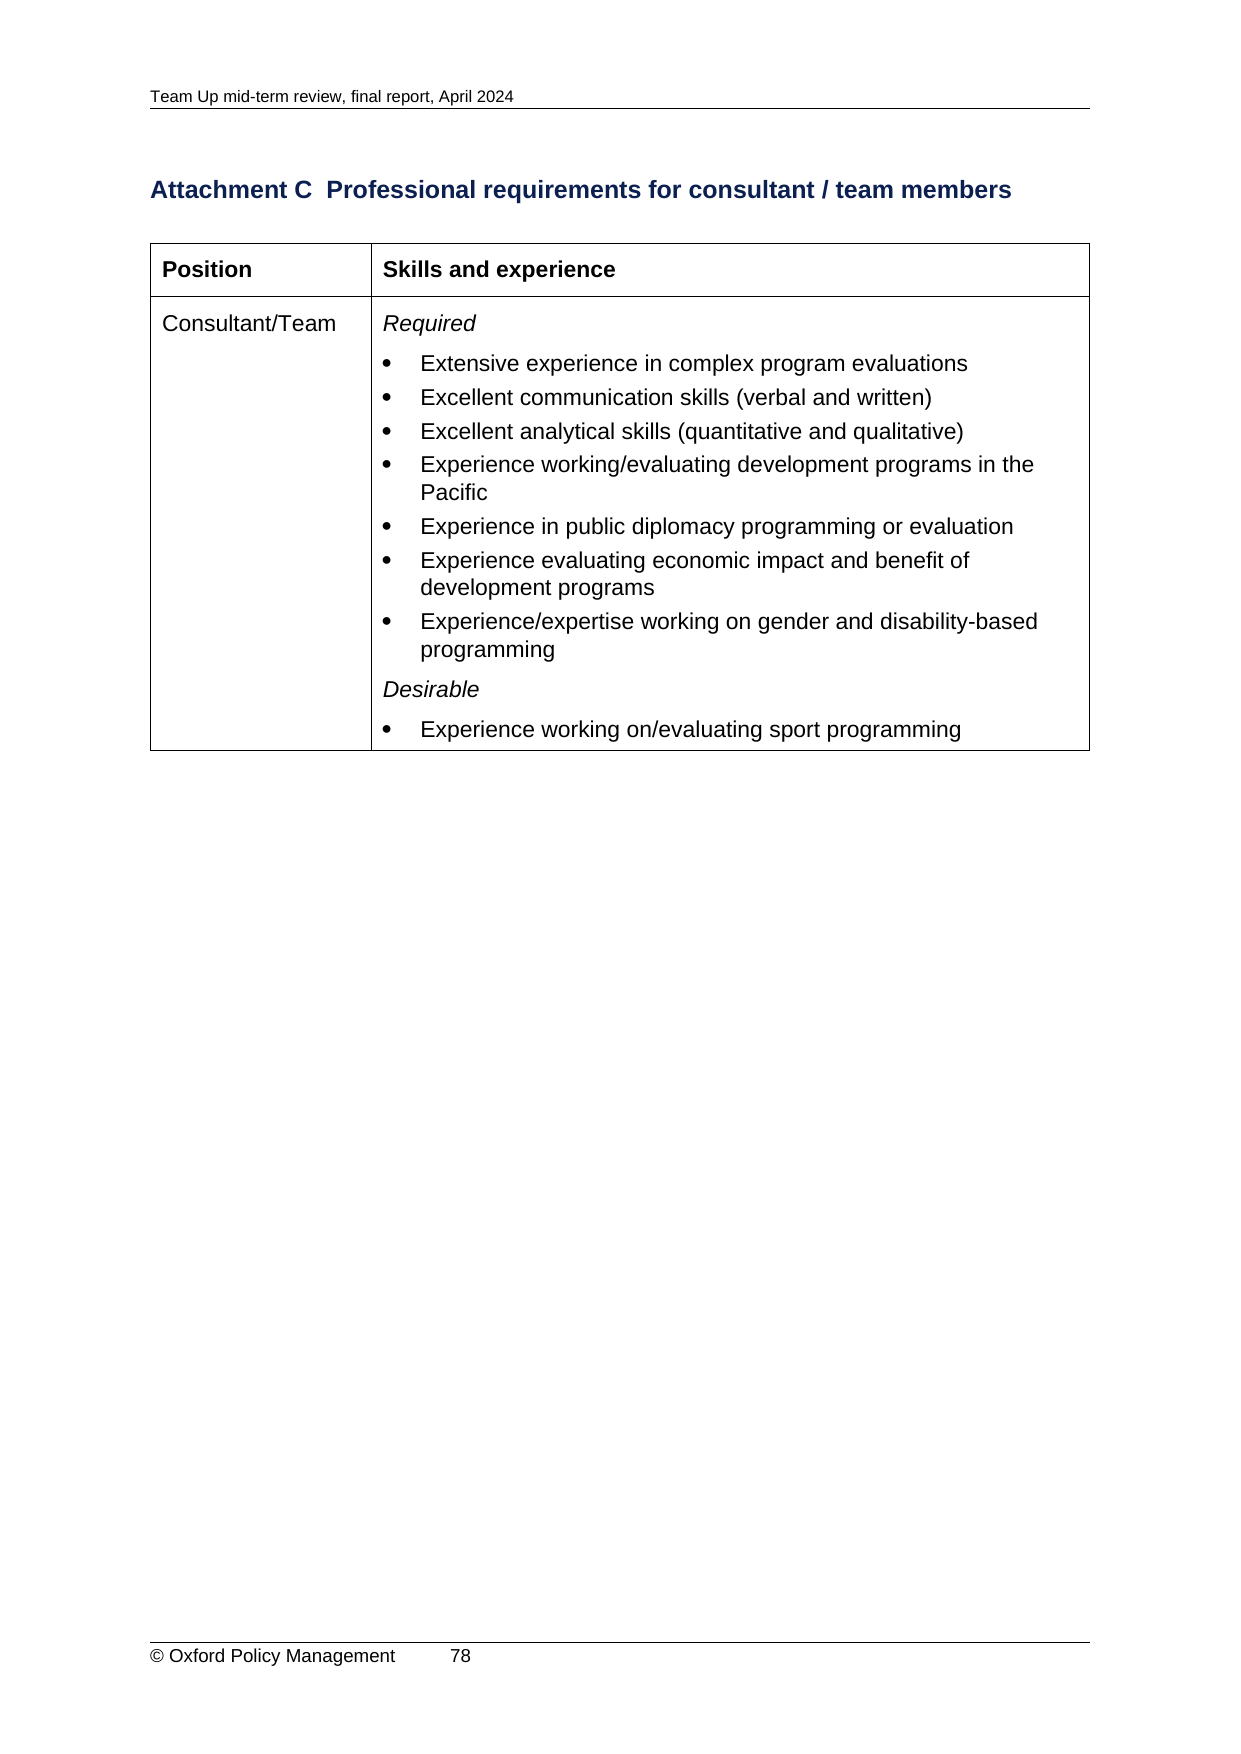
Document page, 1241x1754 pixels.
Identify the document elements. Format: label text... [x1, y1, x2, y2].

table_cell Consultant/Team [151, 297, 371, 750]
table_cell Required Extensive experience in complex program evaluations Excellent communication skills (verbal and written) Excellent analytical skills (quantitative and qualitative) Experience working/evaluating development programs in the Pacific Experience in public diplomacy programming or evaluation Experience evaluating economic impact and benefit of development programs Experience/expertise working on gender and disability-based programming Desirable Experience working on/evaluating sport programming [372, 297, 1089, 750]
subtitle Attachment C Professional requirements for consultant / team members [150, 175, 1090, 204]
table_header Position [151, 244, 371, 296]
table_header Skills and experience [372, 244, 1089, 296]
